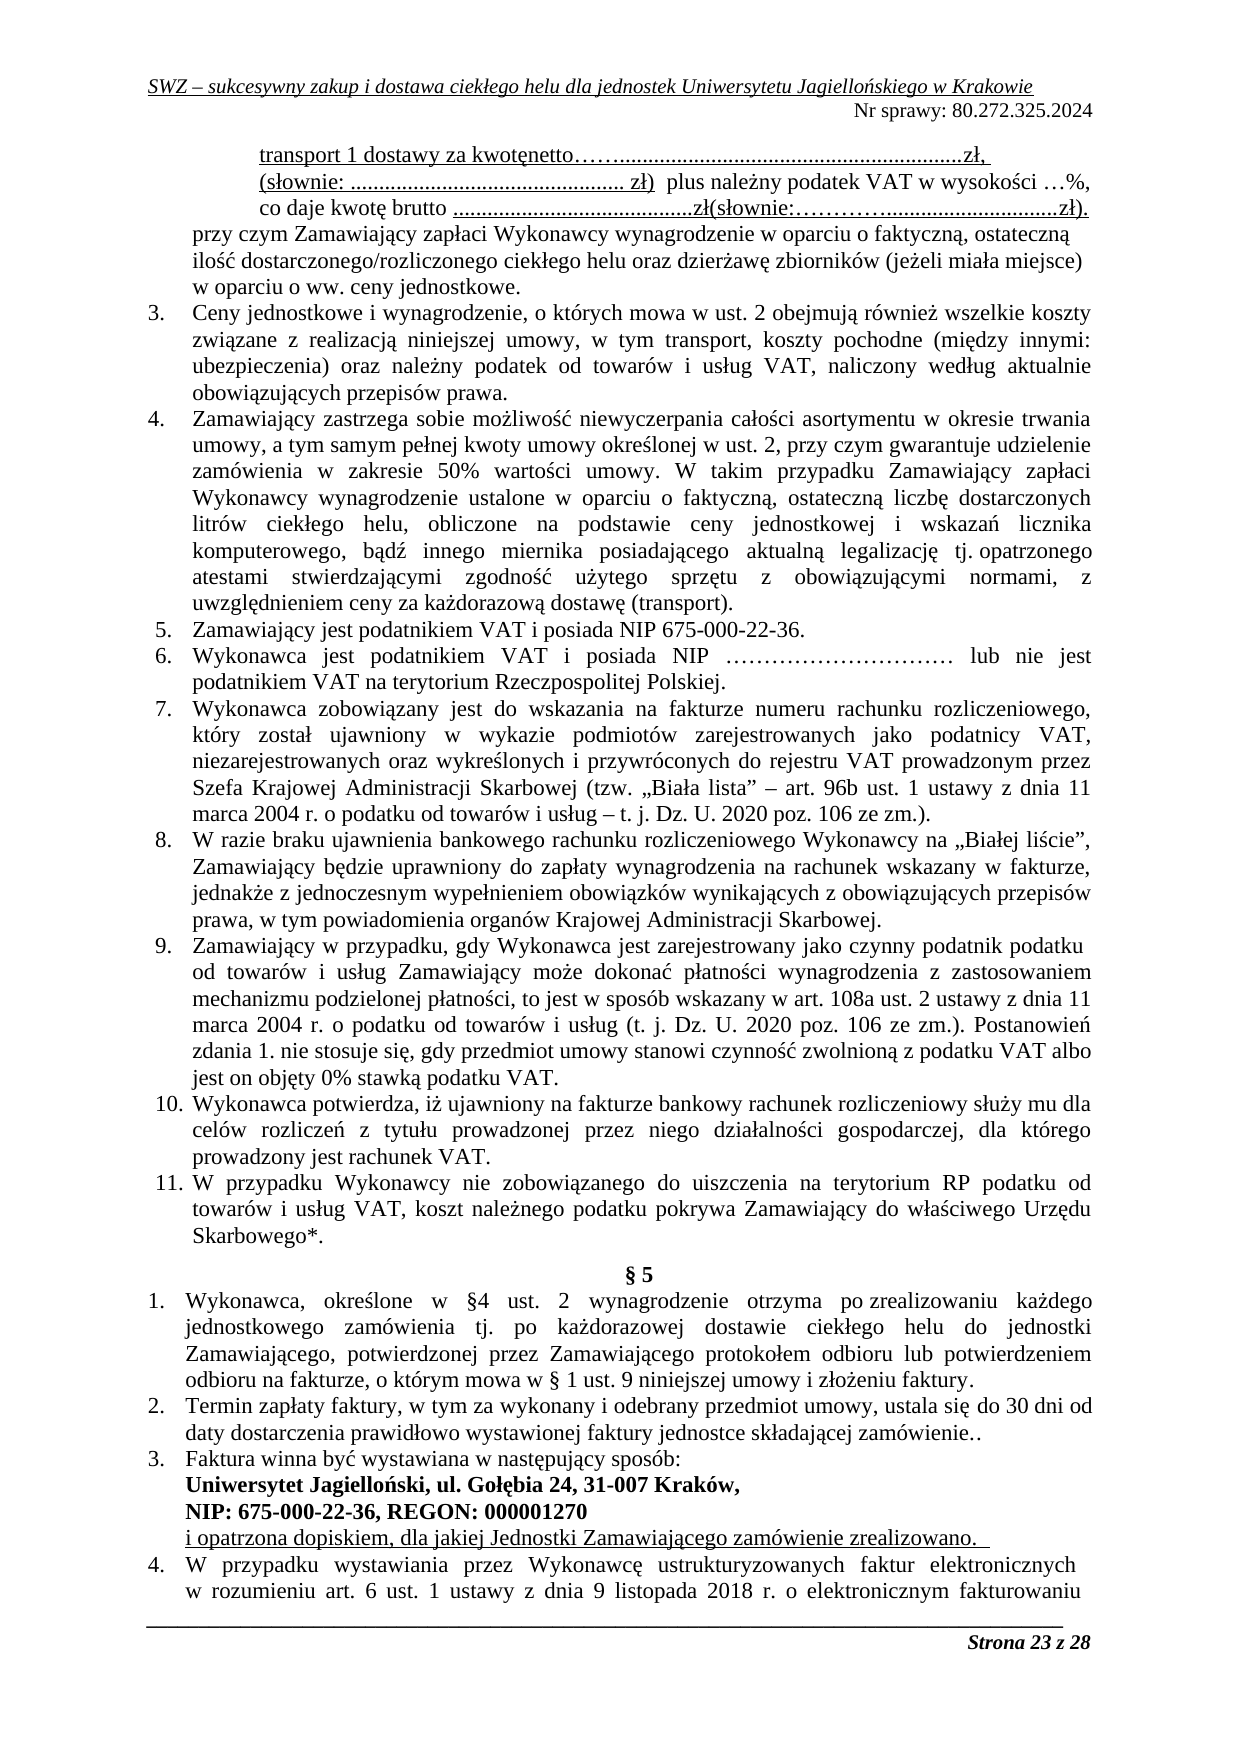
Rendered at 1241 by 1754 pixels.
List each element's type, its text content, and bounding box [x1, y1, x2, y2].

list Zamawiający zastrzega sobie możliwość niewyczerpania całości asortymentu w okresie trwania umowy, a tym samym pełnej kwoty umowy określonej w ust. 2, przy czym gwarantuje udzielenie zamówienia w zakresie 50% wartości umowy. W takim przypadku Zamawiający zapłaci Wykonawcy wynagrodzenie ustalone w oparciu o faktyczną, ostateczną liczbę dostarczonych litrów ciekłego helu, obliczone na podstawie ceny jednostkowej i wskazań licznika komputerowego, bądź innego miernika posiadającego aktualną legalizację tj. opatrzonego atestami stwierdzającymi zgodność użytego sprzętu z obowiązującymi normami, z uwzględnieniem ceny za każdorazową dostawę (transport). [148, 405, 1092, 616]
list Termin zapłaty faktury, w tym za wykonany i odebrany przedmiot umowy, ustala się do 30 dni od daty dostarczenia prawidłowo wystawionej faktury jednostce składającej zamówienie.. [148, 1392, 1092, 1445]
list W przypadku Wykonawcy nie zobowiązanego do uiszczenia na terytorium RP podatku od towarów i usług VAT, koszt należnego podatku pokrywa Zamawiający do właściwego Urzędu Skarbowego*. [155, 1169, 1092, 1248]
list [222, 141, 1092, 220]
list Wykonawca potwierdza, iż ujawniony na fakturze bankowy rachunek rozliczeniowy służy mu dla celów rozliczeń z tytułu prowadzonej przez niego działalności gospodarczej, dla którego prowadzony jest rachunek VAT. [155, 1090, 1092, 1169]
text NIP: 675-000-22-36, REGON: 000001270 [185, 1498, 1092, 1524]
list Zamawiający jest podatnikiem VAT i posiada NIP 675-000-22-36. [155, 616, 1092, 642]
list W razie braku ujawnienia bankowego rachunku rozliczeniowego Wykonawcy na „Białej liście”, Zamawiający będzie uprawniony do zapłaty wynagrodzenia na rachunek wskazany w fakturze, jednakże z jednoczesnym wypełnieniem obowiązków wynikających z obowiązujących przepisów prawa, w tym powiadomienia organów Krajowej Administracji Skarbowej. [155, 827, 1092, 932]
text i opatrzona dopiskiem, dla jakiej Jednostki Zamawiającego zamówienie zrealizowano. [185, 1524, 1092, 1551]
text Uniwersytet Jagielloński, ul. Gołębia 24, 31-007 Kraków, [185, 1472, 1092, 1498]
list Zamawiający w przypadku, gdy Wykonawca jest zarejestrowany jako czynny podatnik podatku od towarów i usług Zamawiający może dokonać płatności wynagrodzenia z zastosowaniem mechanizmu podzielonej płatności, to jest w sposób wskazany w art. 108a ust. 2 ustawy z dnia 11 marca 2004 r. o podatku od towarów i usług (t. j. Dz. U. 2020 poz. 106 ze zm.). Postanowień zdania 1. nie stosuje się, gdy przedmiot umowy stanowi czynność zwolnioną z podatku VAT albo jest on objęty 0% stawką podatku VAT. [155, 932, 1092, 1090]
list Faktura winna być wystawiana w następujący sposób: [148, 1445, 1092, 1472]
list Wykonawca jest podatnikiem VAT i posiada NIP ………………………… lub nie jest podatnikiem VAT na terytorium Rzeczpospolitej Polskiej. [155, 642, 1092, 695]
list Wykonawca zobowiązany jest do wskazania na fakturze numeru rachunku rozliczeniowego, który został ujawniony w wykazie podmiotów zarejestrowanych jako podatnicy VAT, niezarejestrowanych oraz wykreślonych i przywróconych do rejestru VAT prowadzonym przez Szefa Krajowej Administracji Skarbowej (tzw. „Biała lista” – art. 96b ust. 1 ustawy z dnia 11 marca 2004 r. o podatku od towarów i usług – t. j. Dz. U. 2020 poz. 106 ze zm.). [155, 695, 1092, 827]
list Ceny jednostkowe i wynagrodzenie, o których mowa w ust. 2 obejmują również wszelkie koszty związane z realizacją niniejszej umowy, w tym transport, koszty pochodne (między innymi: ubezpieczenia) oraz należny podatek od towarów i usług VAT, naliczony według aktualnie obowiązujących przepisów prawa. [148, 299, 1092, 405]
list przy czym Zamawiający zapłaci Wykonawcy wynagrodzenie w oparciu o faktyczną, ostateczną ilość dostarczonego/rozliczonego ciekłego helu oraz dzierżawę zbiorników (jeżeli miała miejsce) w oparciu o ww. ceny jednostkowe. [192, 220, 1092, 299]
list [148, 1551, 1092, 1603]
text § 5 [185, 1261, 1092, 1287]
list Wykonawca, określone w §4 ust. 2 wynagrodzenie otrzyma po zrealizowaniu każdego jednostkowego zamówienia tj. po każdorazowej dostawie ciekłego helu do jednostki Zamawiającego, potwierdzonej przez Zamawiającego protokołem odbioru lub potwierdzeniem odbioru na fakturze, o którym mowa w § 1 ust. 9 niniejszej umowy i złożeniu faktury. [148, 1287, 1092, 1392]
